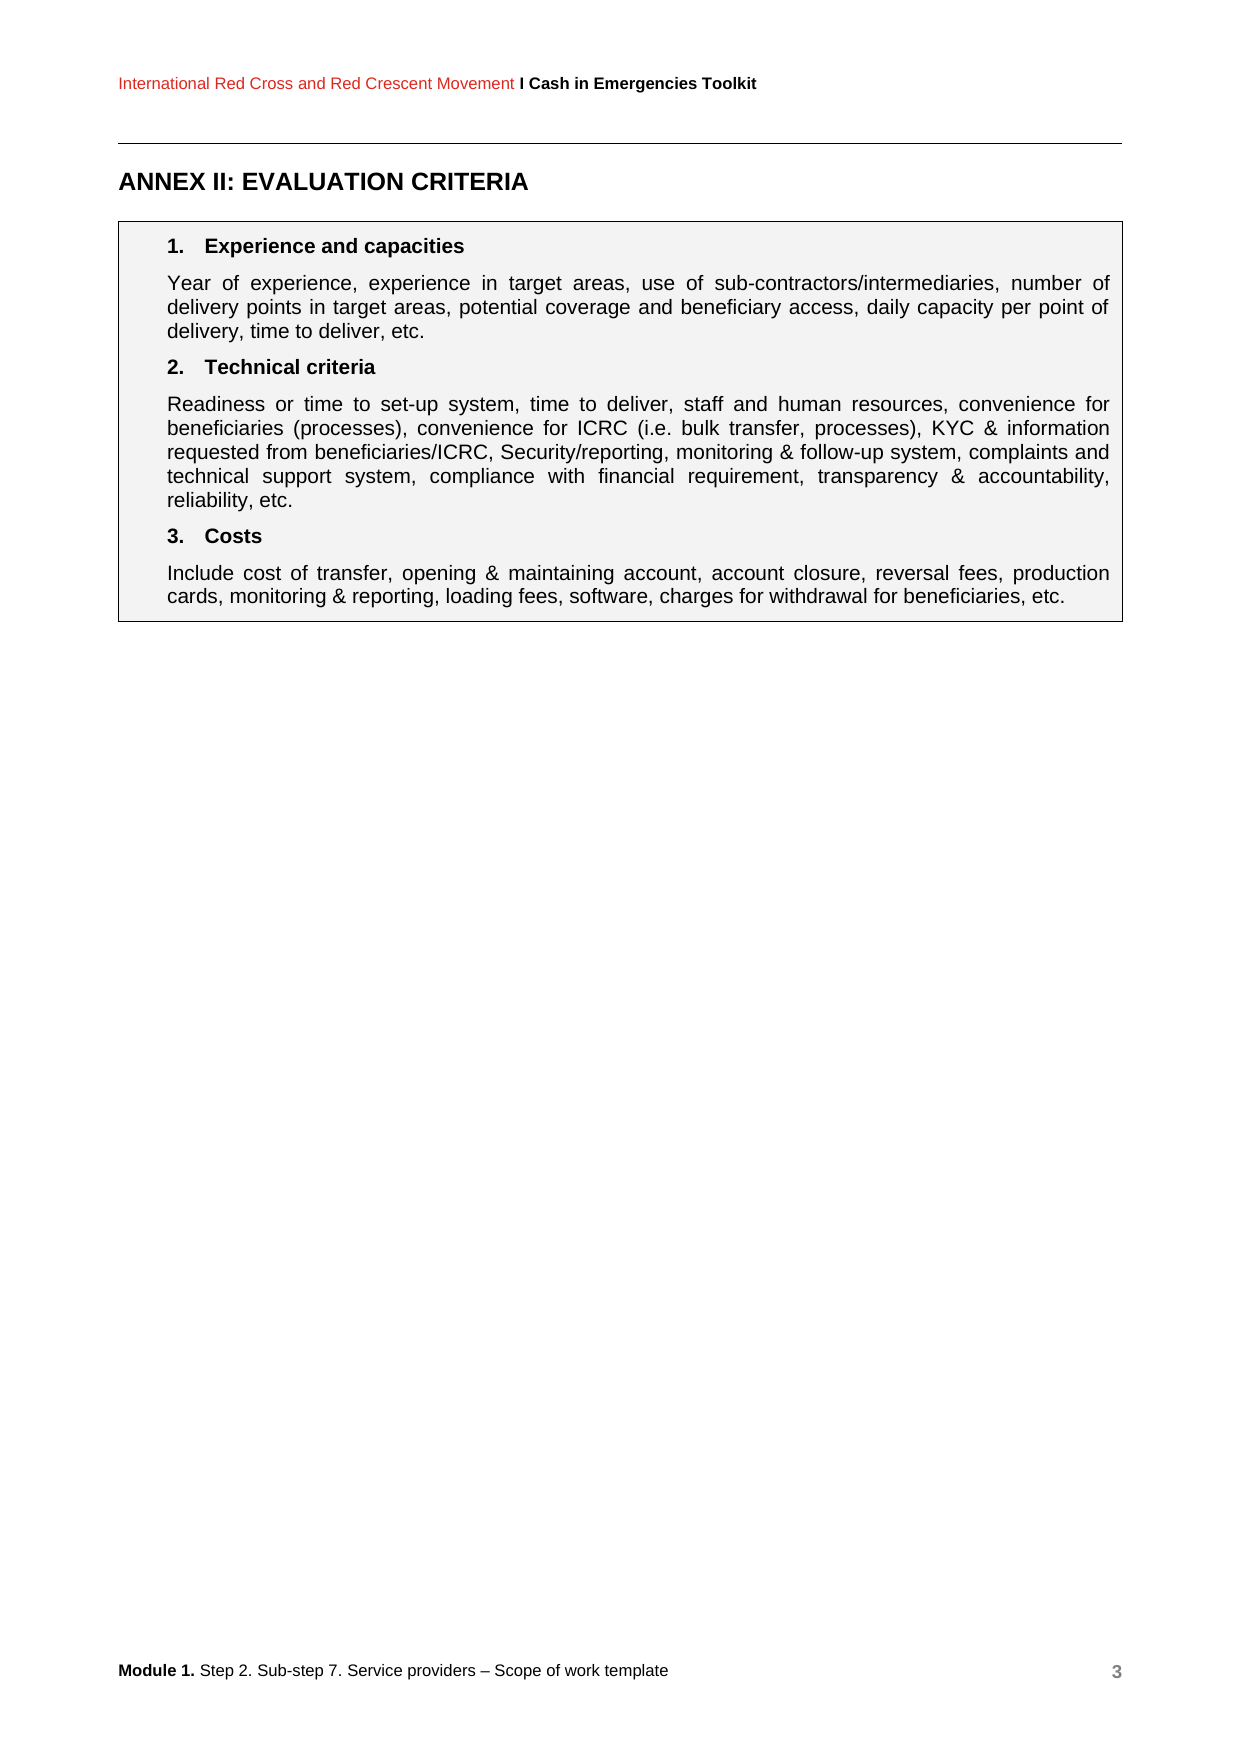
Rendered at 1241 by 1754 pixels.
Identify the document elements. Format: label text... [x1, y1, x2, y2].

table_header Experience and capacities Year of experience, experience in target areas, use of sub-contractors/intermediaries, number of delivery points in target areas, potential coverage and beneficiary access, daily capacity per point of delivery, time to deliver, etc. Technical criteria Readiness or time to set-up system, time to deliver, staff and human resources, convenience for beneficiaries (processes), convenience for ICRC (i.e. bulk transfer, processes), KYC & information requested from beneficiaries/ICRC, Security/reporting, monitoring & follow-up system, complaints and technical support system, compliance with financial requirement, transparency & accountability, reliability, etc. Costs Include cost of transfer, opening & maintaining account, account closure, reversal fees, production cards, monitoring & reporting, loading fees, software, charges for withdrawal for beneficiaries, etc. [119, 222, 1122, 621]
subtitle ANNEX II: EVALUATION CRITERIA [118, 144, 1122, 196]
